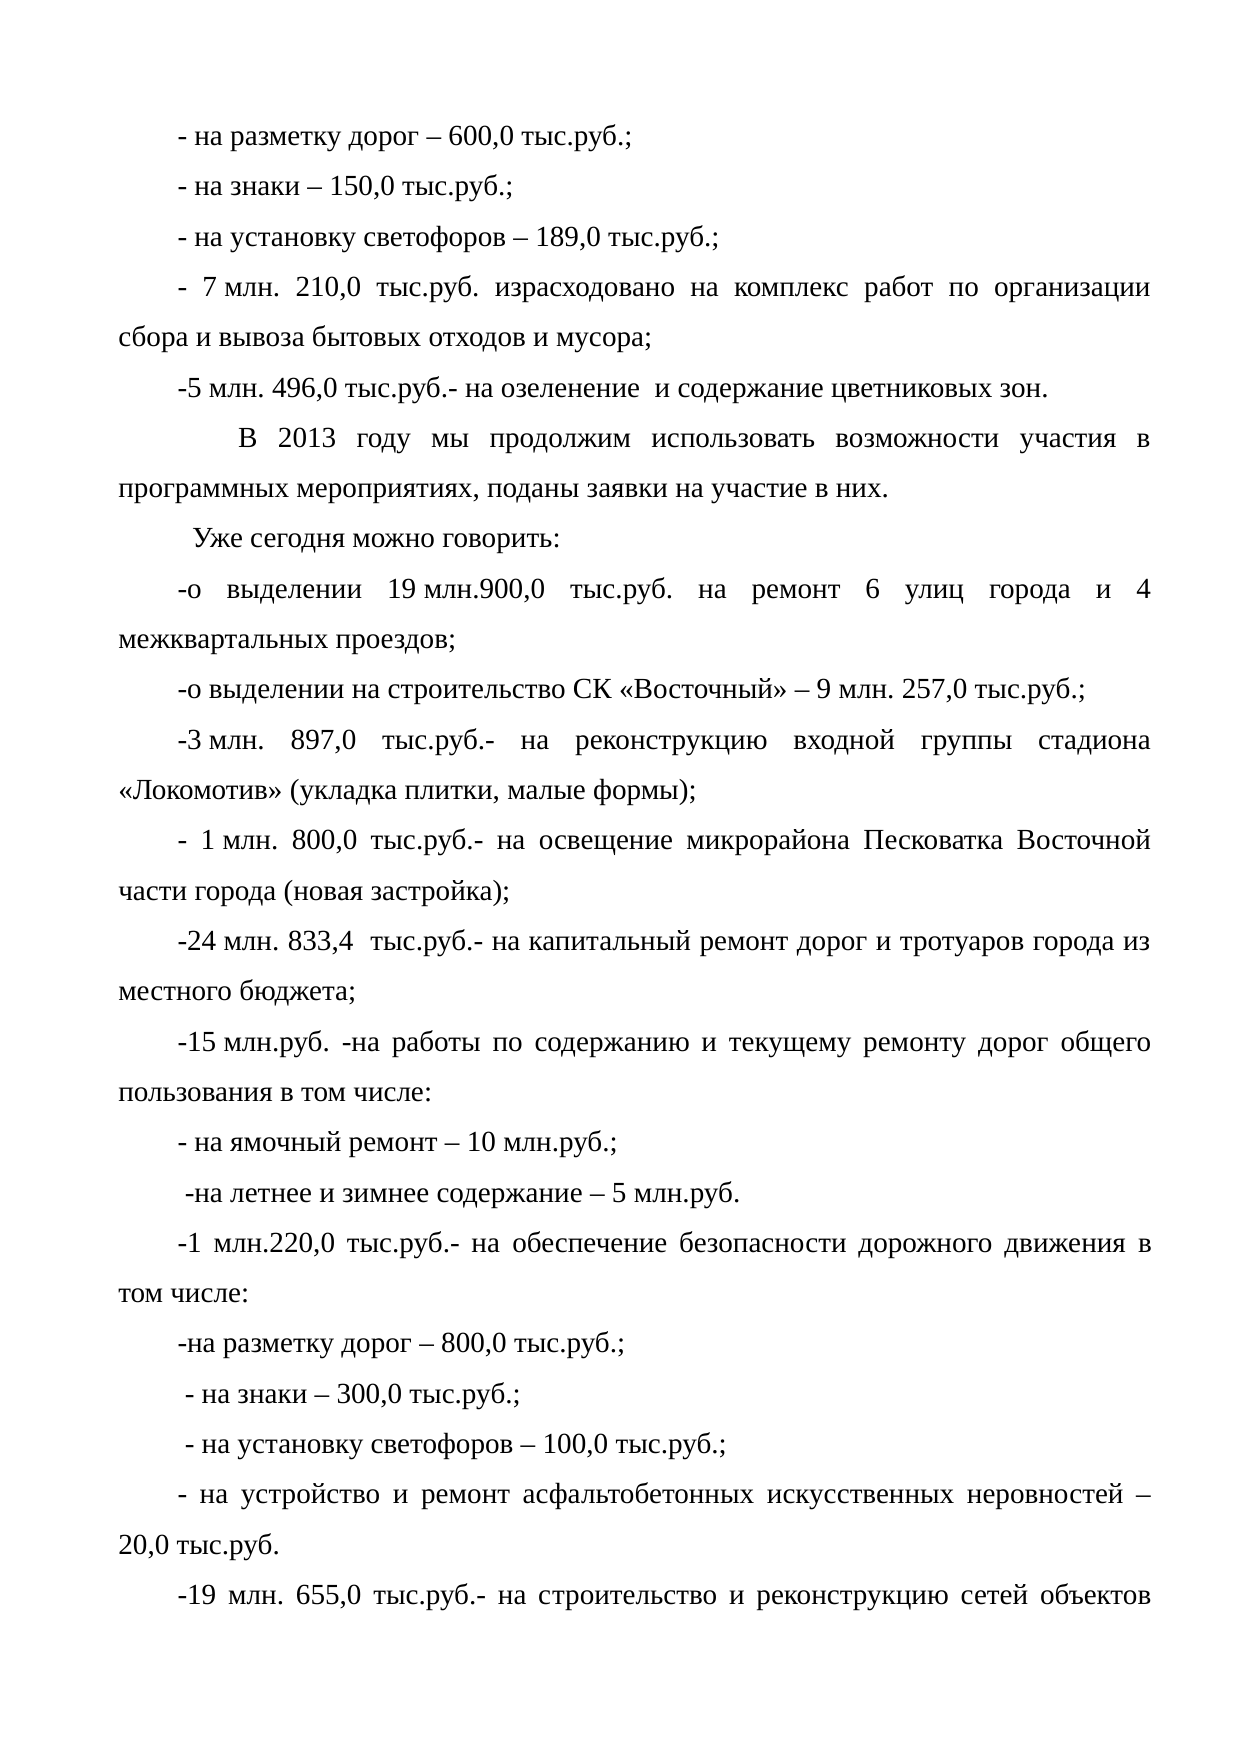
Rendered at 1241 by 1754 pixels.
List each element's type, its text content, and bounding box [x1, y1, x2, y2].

text -о выделении на строительство СК «Восточный» – 9 млн. 257,0 тыс.руб.; [118, 672, 1152, 705]
text В 2013 году мы продолжим использовать возможности участия в программных мероприятиях, поданы заявки на участие в них. [118, 420, 1152, 504]
text -на летнее и зимнее содержание – 5 млн.руб. [118, 1175, 1152, 1208]
text - на установку светофоров – 100,0 тыс.руб.; [118, 1426, 1152, 1460]
text - 7 млн. 210,0 тыс.руб. израсходовано на комплекс работ по организации сбора и вывоза бытовых отходов и мусора; [118, 269, 1152, 353]
text -1 млн.220,0 тыс.руб.- на обеспечение безопасности дорожного движения в том числе: [118, 1225, 1152, 1309]
text -15 млн.руб. -на работы по содержанию и текущему ремонту дорог общего пользования в том числе: [118, 1024, 1152, 1108]
text -3 млн. 897,0 тыс.руб.- на реконструкцию входной группы стадиона «Локомотив» (укладка плитки, малые формы); [118, 722, 1152, 806]
text -на разметку дорог – 800,0 тыс.руб.; [118, 1326, 1152, 1359]
text Уже сегодня можно говорить: [118, 521, 1152, 554]
text - на знаки – 150,0 тыс.руб.; [118, 168, 1152, 202]
text - 1 млн. 800,0 тыс.руб.- на освещение микрорайона Песковатка Восточной части города (новая застройка); [118, 822, 1152, 906]
text - на установку светофоров – 189,0 тыс.руб.; [118, 219, 1152, 252]
text - на устройство и ремонт асфальтобетонных искусственных неровностей – 20,0 тыс.руб. [118, 1477, 1152, 1560]
text -о выделении 19 млн.900,0 тыс.руб. на ремонт 6 улиц города и 4 межквартальных проездов; [118, 571, 1152, 655]
text - на знаки – 300,0 тыс.руб.; [118, 1376, 1152, 1409]
text - на разметку дорог – 600,0 тыс.руб.; [118, 118, 1152, 152]
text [118, 1577, 1152, 1611]
text -5 млн. 496,0 тыс.руб.- на озеленение и содержание цветниковых зон. [118, 370, 1152, 403]
text -24 млн. 833,4 тыс.руб.- на капитальный ремонт дорог и тротуаров города из местного бюджета; [118, 923, 1152, 1007]
text - на ямочный ремонт – 10 млн.руб.; [118, 1124, 1152, 1158]
